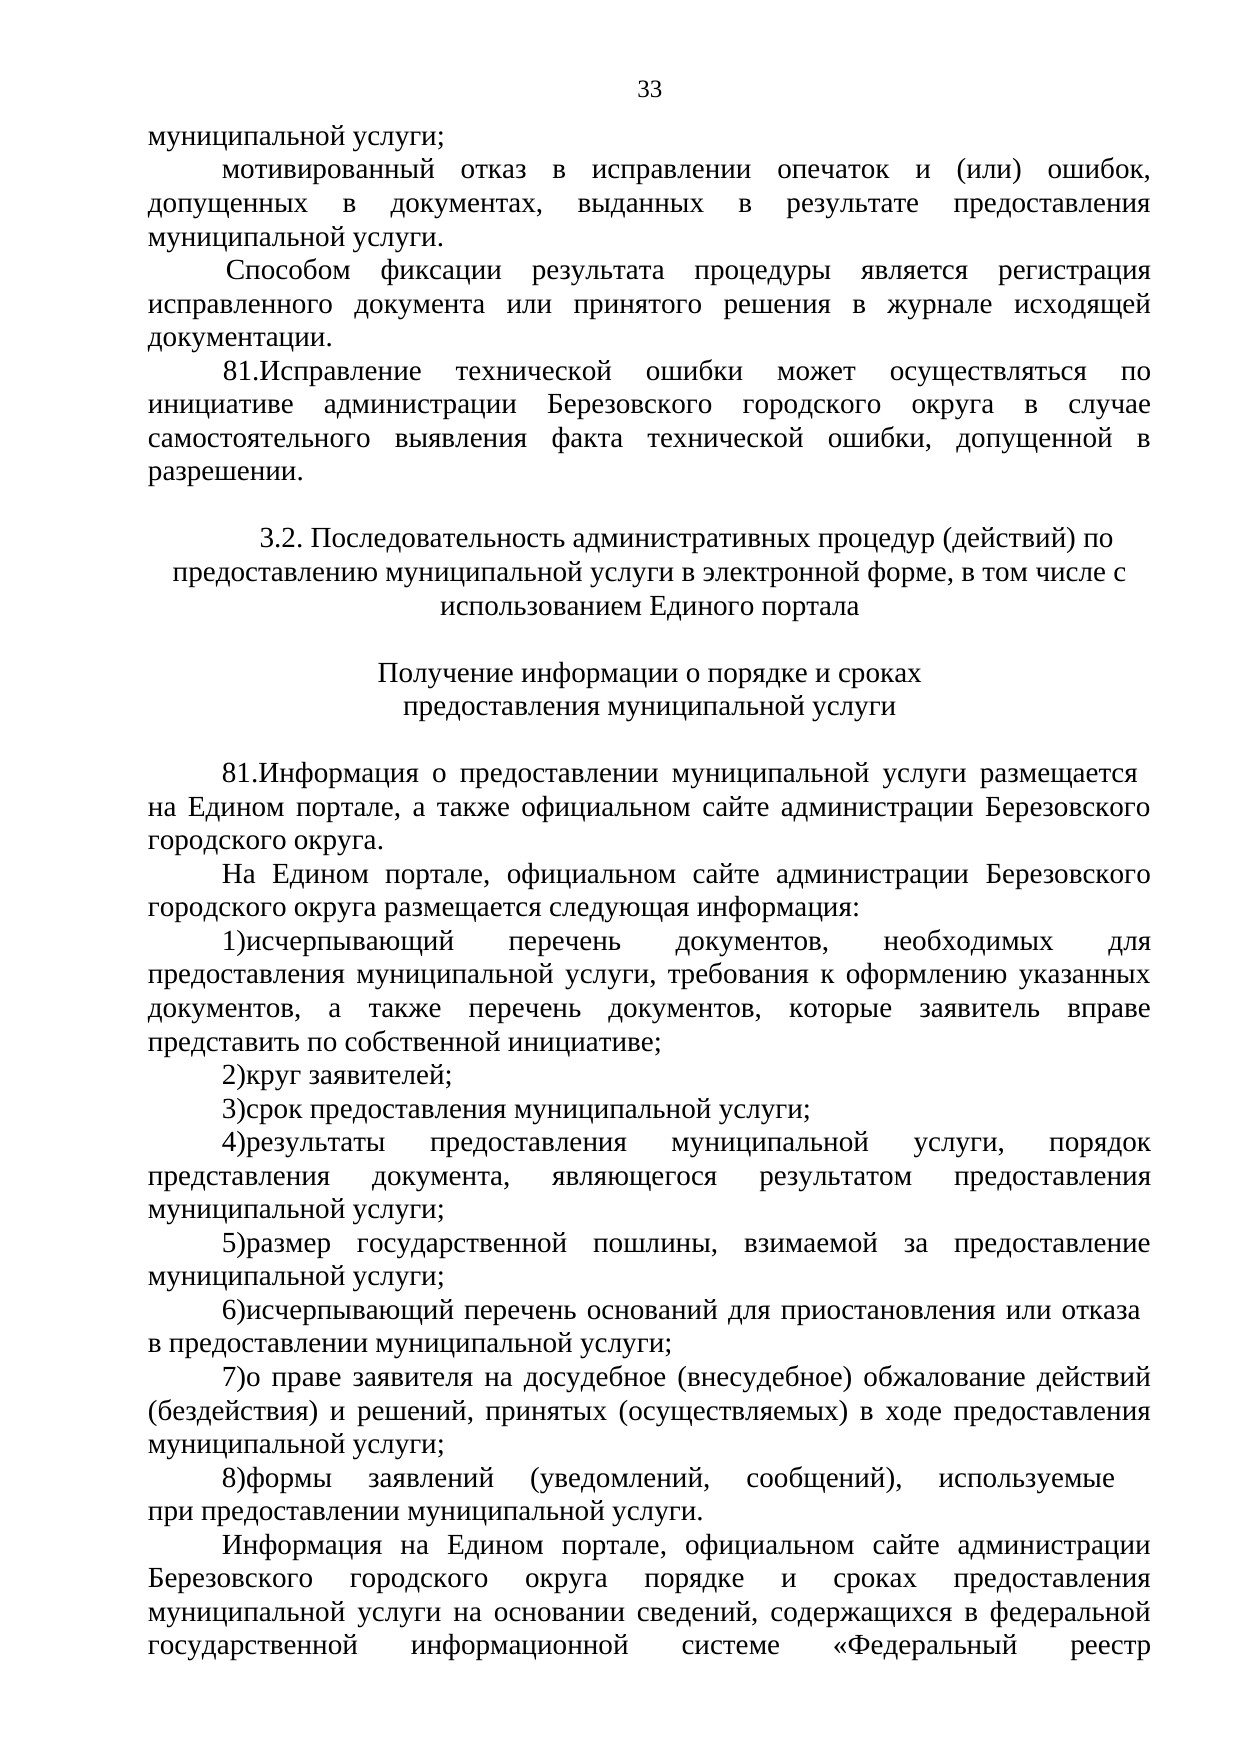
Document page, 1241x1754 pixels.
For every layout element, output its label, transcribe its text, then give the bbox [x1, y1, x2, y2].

text предоставления муниципальной услуги [148, 688, 1152, 722]
text 3)срок предоставления муниципальной услуги; [148, 1091, 1152, 1124]
text Получение информации о порядке и сроках [148, 655, 1152, 688]
text 7)о праве заявителя на досудебное (внесудебное) обжалование действий (бездействия) и решений, принятых (осуществляемых) в ходе предоставления муниципальной услуги; [148, 1359, 1152, 1460]
text 81.Исправление технической ошибки может осуществляться по инициативе администрации Березовского городского округа в случае самостоятельного выявления факта технической ошибки, допущенной в разрешении. [148, 353, 1152, 487]
list Способом фиксации результата процедуры является регистрация исправленного документа или принятого решения в журнале исходящей документации. [148, 252, 1152, 353]
text 1)исчерпывающий перечень документов, необходимых для предоставления муниципальной услуги, требования к оформлению указанных документов, а также перечень документов, которые заявитель вправе представить по собственной инициативе; [148, 923, 1152, 1057]
text мотивированный отказ в исправлении опечаток и (или) ошибок, допущенных в документах, выданных в результате предоставления муниципальной услуги. [148, 152, 1152, 252]
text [148, 1527, 1152, 1661]
text 4)результаты предоставления муниципальной услуги, порядок представления документа, являющегося результатом предоставления муниципальной услуги; [148, 1124, 1152, 1225]
text 6)исчерпывающий перечень оснований для приостановления или отказа в предоставлении муниципальной услуги; [148, 1292, 1152, 1359]
text На Едином портале, официальном сайте администрации Березовского городского округа размещается следующая информация: [148, 856, 1152, 923]
text 8)формы заявлений (уведомлений, сообщений), используемые при предоставлении муниципальной услуги. [148, 1460, 1152, 1527]
text 81.Информация о предоставлении муниципальной услуги размещается на Едином портале, а также официальном сайте администрации Березовского городского округа. [148, 755, 1152, 856]
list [148, 118, 1152, 152]
text 2)круг заявителей; [148, 1057, 1152, 1091]
text 3.2. Последовательность административных процедур (действий) по предоставлению муниципальной услуги в электронной форме, в том числе с использованием Единого портала [148, 521, 1152, 621]
text 5)размер государственной пошлины, взимаемой за предоставление муниципальной услуги; [148, 1225, 1152, 1292]
